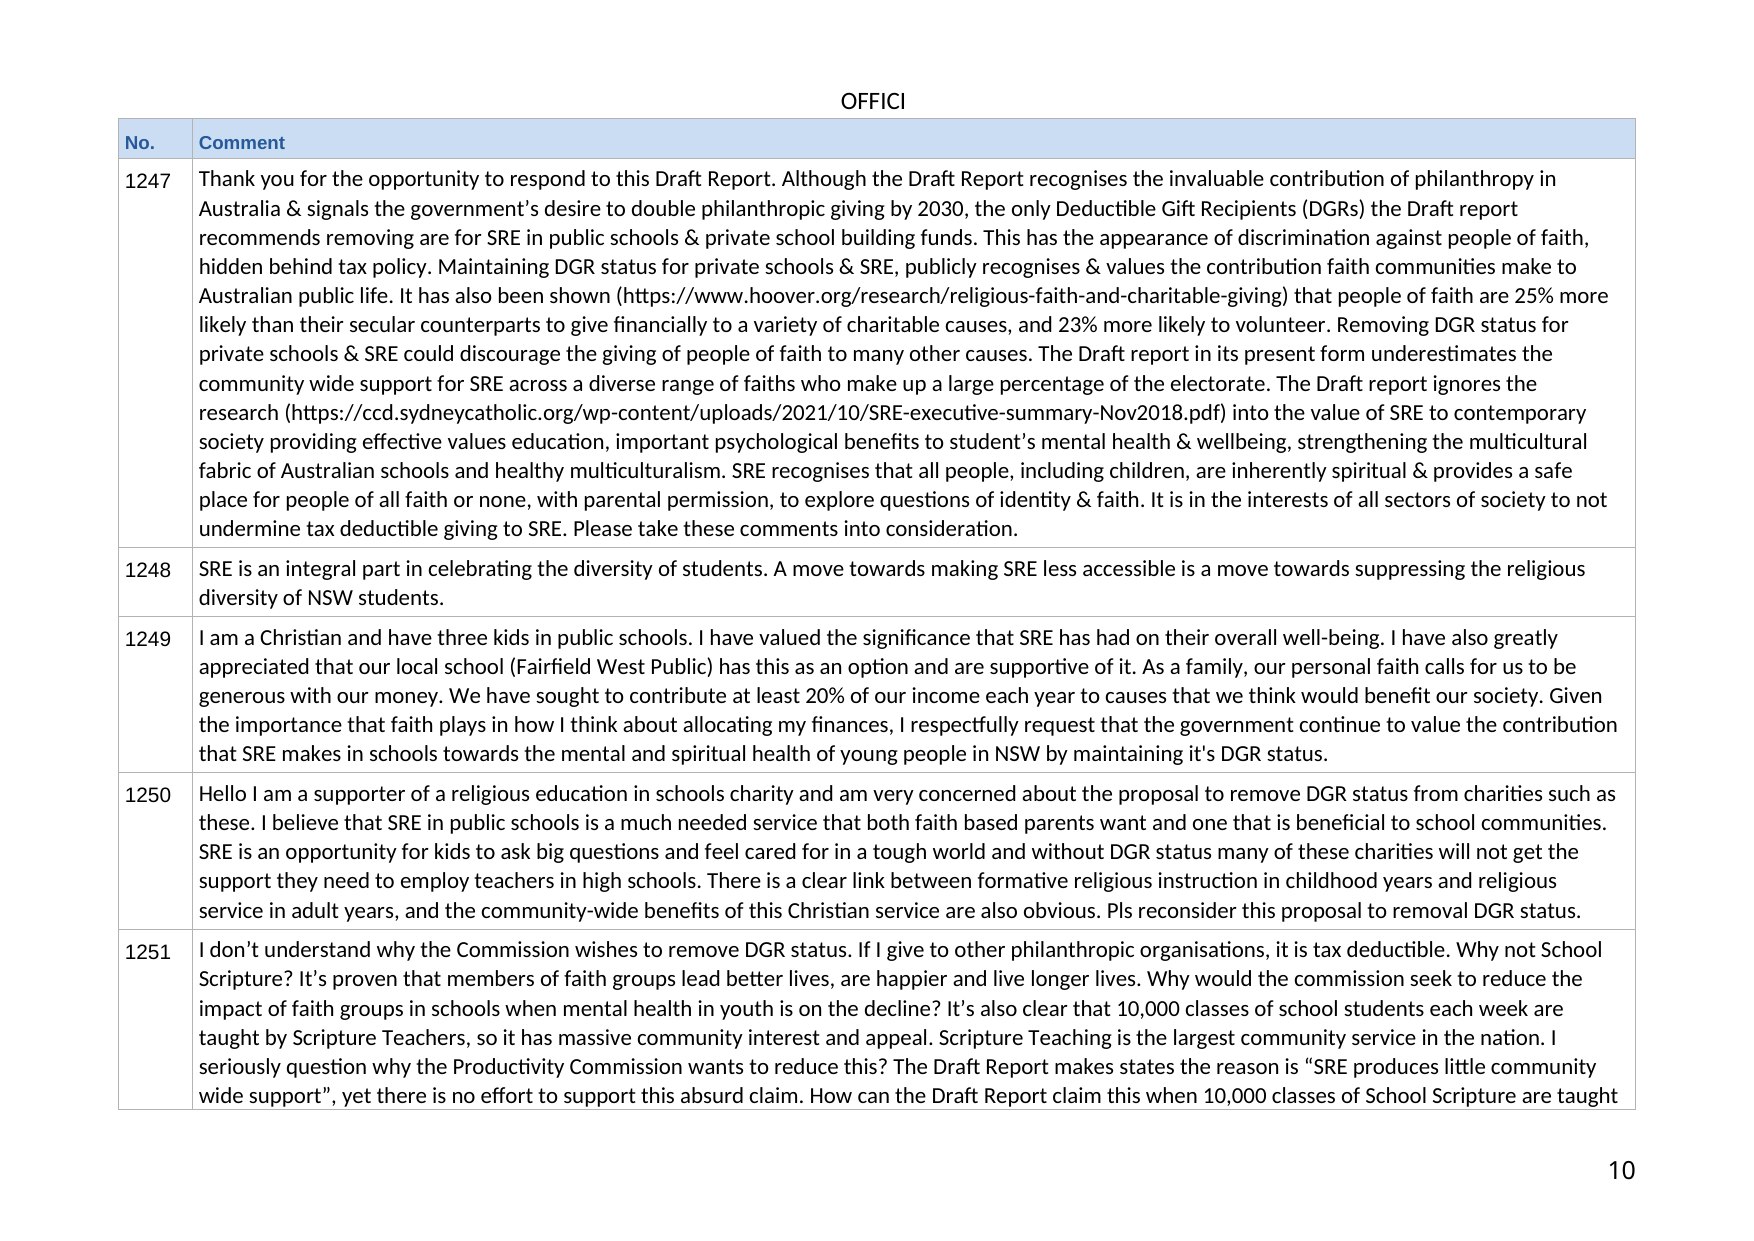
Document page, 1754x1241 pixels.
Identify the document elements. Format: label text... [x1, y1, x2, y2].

table_cell Thank you for the opportunity to respond to this Draft Report. Although the Draft Report recognises the invaluable contribution of philanthropy in Australia & signals the government’s desire to double philanthropic giving by 2030, the only Deductible Gift Recipients (DGRs) the Draft report recommends removing are for SRE in public schools & private school building funds. This has the appearance of discrimination against people of faith, hidden behind tax policy. Maintaining DGR status for private schools & SRE, publicly recognises & values the contribution faith communities make to Australian public life. It has also been shown (https://www.hoover.org/research/religious-faith-and-charitable-giving) that people of faith are 25% more likely than their secular counterparts to give financially to a variety of charitable causes, and 23% more likely to volunteer. Removing DGR status for private schools & SRE could discourage the giving of people of faith to many other causes. The Draft report in its present form underestimates the community wide support for SRE across a diverse range of faiths who make up a large percentage of the electorate. The Draft report ignores the research (https://ccd.sydneycatholic.org/wp-content/uploads/2021/10/SRE-executive-summary-Nov2018.pdf) into the value of SRE to contemporary society providing effective values education, important psychological benefits to student’s mental health & wellbeing, strengthening the multicultural fabric of Australian schools and healthy multiculturalism. SRE recognises that all people, including children, are inherently spiritual & provides a safe place for people of all faith or none, with parental permission, to explore questions of identity & faith. It is in the interests of all sectors of society to not undermine tax deductible giving to SRE. Please take these comments into consideration. [193, 159, 1635, 547]
table_cell SRE is an integral part in celebrating the diversity of students. A move towards making SRE less accessible is a move towards suppressing the religious diversity of NSW students. [193, 548, 1635, 616]
table_cell 1250 [119, 773, 192, 928]
table_cell I am a Christian and have three kids in public schools. I have valued the significance that SRE has had on their overall well-being. I have also greatly appreciated that our local school (Fairfield West Public) has this as an option and are supportive of it. As a family, our personal faith calls for us to be generous with our money. We have sought to contribute at least 20% of our income each year to causes that we think would benefit our society. Given the importance that faith plays in how I think about allocating my finances, I respectfully request that the government continue to value the contribution that SRE makes in schools towards the mental and spiritual health of young people in NSW by maintaining it's DGR status. [193, 617, 1635, 772]
table_cell 1249 [119, 617, 192, 772]
table_header Comment [193, 119, 1635, 158]
table_cell 1251 [119, 930, 192, 1109]
table_header No. [119, 119, 192, 158]
table_cell 1247 [119, 159, 192, 547]
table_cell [193, 930, 1635, 1109]
table_cell 1248 [119, 548, 192, 616]
table_cell Hello I am a supporter of a religious education in schools charity and am very concerned about the proposal to remove DGR status from charities such as these. I believe that SRE in public schools is a much needed service that both faith based parents want and one that is beneficial to school communities. SRE is an opportunity for kids to ask big questions and feel cared for in a tough world and without DGR status many of these charities will not get the support they need to employ teachers in high schools. There is a clear link between formative religious instruction in childhood years and religious service in adult years, and the community-wide benefits of this Christian service are also obvious. Pls reconsider this proposal to removal DGR status. [193, 773, 1635, 928]
